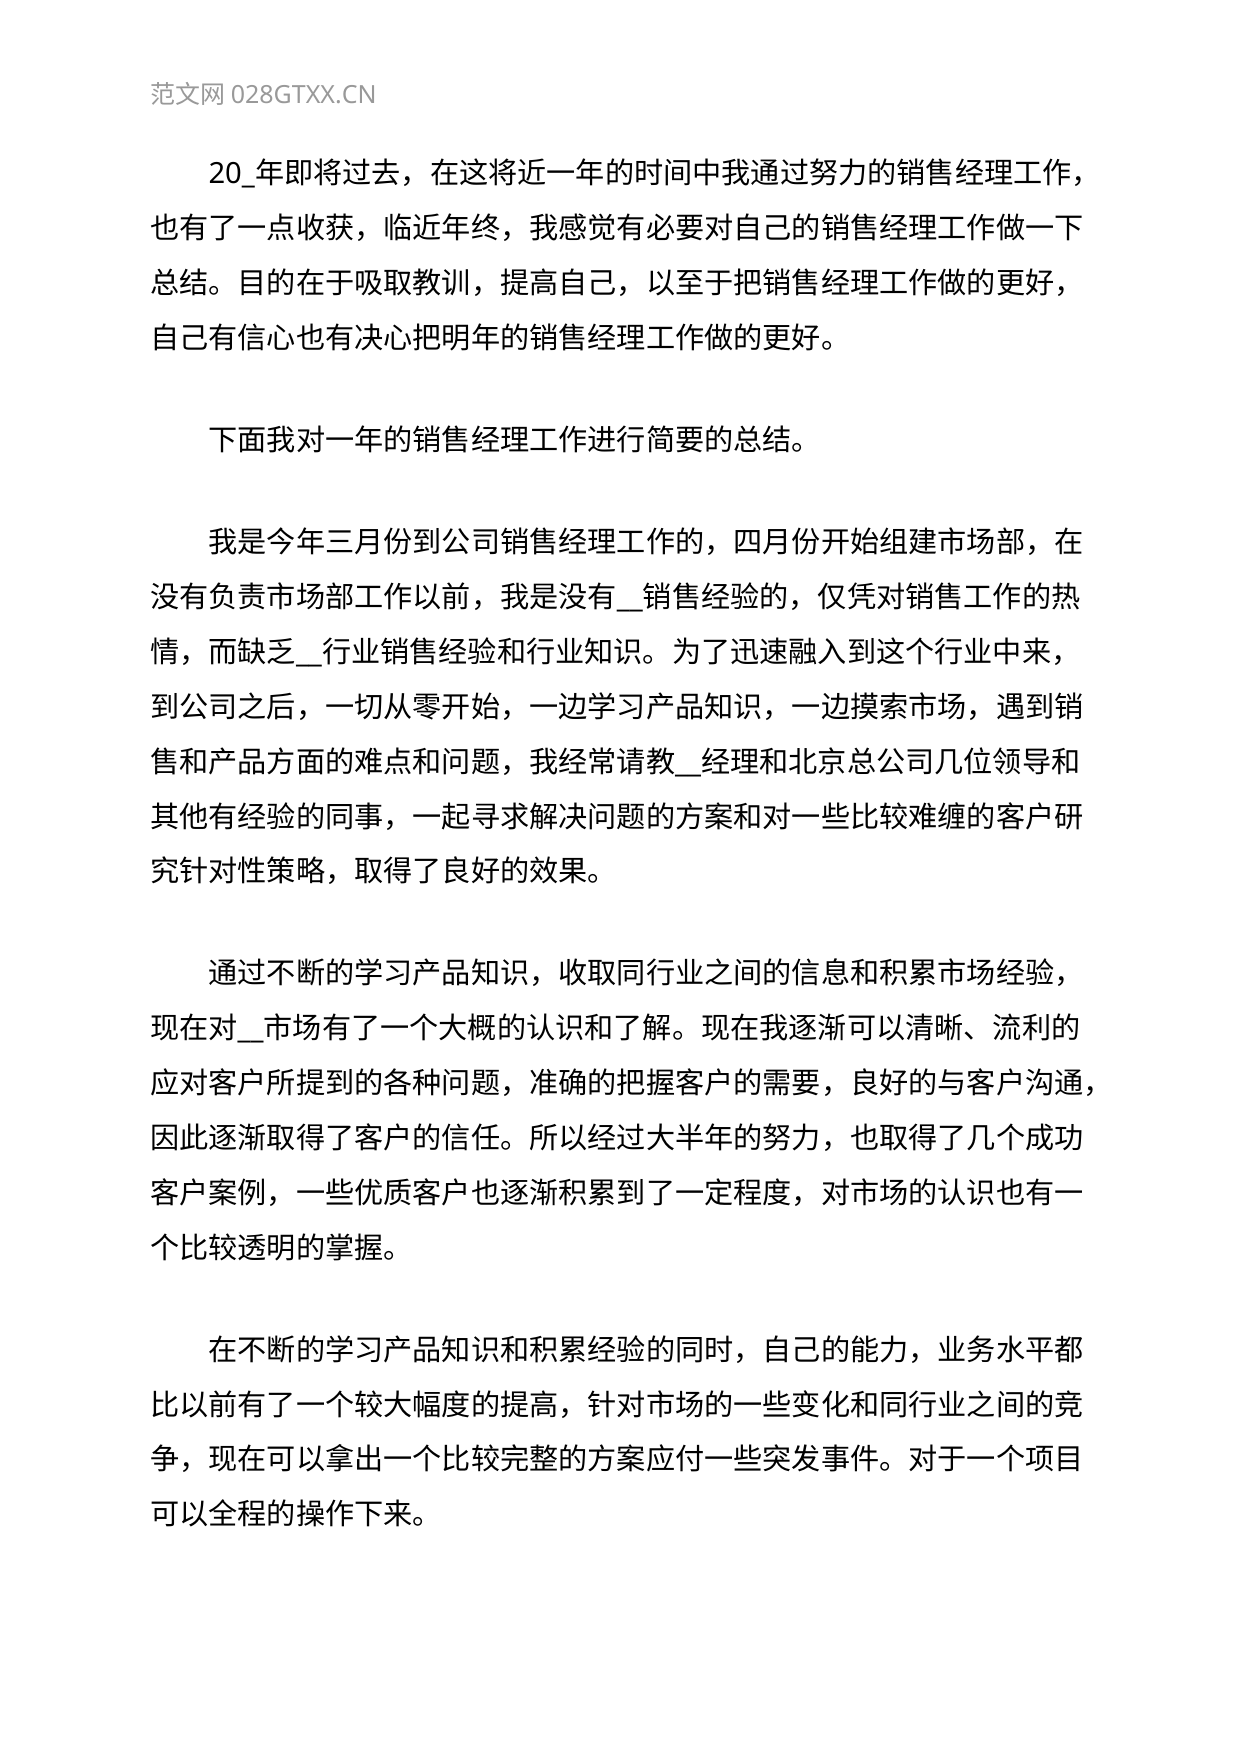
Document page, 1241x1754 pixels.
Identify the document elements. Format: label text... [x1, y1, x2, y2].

text 下面我对一年的销售经理工作进行简要的总结。 [150, 417, 1090, 459]
text 在不断的学习产品知识和积累经验的同时，自己的能力，业务水平都比以前有了一个较大幅度的提高，针对市场的一些变化和同行业之间的竞争，现在可以拿出一个比较完整的方案应付一些突发事件。对于一个项目可以全程的操作下来。 [150, 1326, 1090, 1533]
text 20_年即将过去，在这将近一年的时间中我通过努力的销售经理工作，也有了一点收获，临近年终，我感觉有必要对自己的销售经理工作做一下总结。目的在于吸取教训，提高自己，以至于把销售经理工作做的更好，自己有信心也有决心把明年的销售经理工作做的更好。 [150, 150, 1090, 357]
text 我是今年三月份到公司销售经理工作的，四月份开始组建市场部，在没有负责市场部工作以前，我是没有__销售经验的，仅凭对销售工作的热情，而缺乏__行业销售经验和行业知识。为了迅速融入到这个行业中来，到公司之后，一切从零开始，一边学习产品知识，一边摸索市场，遇到销售和产品方面的难点和问题，我经常请教__经理和北京总公司几位领导和其他有经验的同事，一起寻求解决问题的方案和对一些比较难缠的客户研究针对性策略，取得了良好的效果。 [150, 518, 1090, 890]
text 通过不断的学习产品知识，收取同行业之间的信息和积累市场经验，现在对__市场有了一个大概的认识和了解。现在我逐渐可以清晰、流利的应对客户所提到的各种问题，准确的把握客户的需要，良好的与客户沟通，因此逐渐取得了客户的信任。所以经过大半年的努力，也取得了几个成功客户案例，一些优质客户也逐渐积累到了一定程度，对市场的认识也有一个比较透明的掌握。 [150, 950, 1090, 1267]
